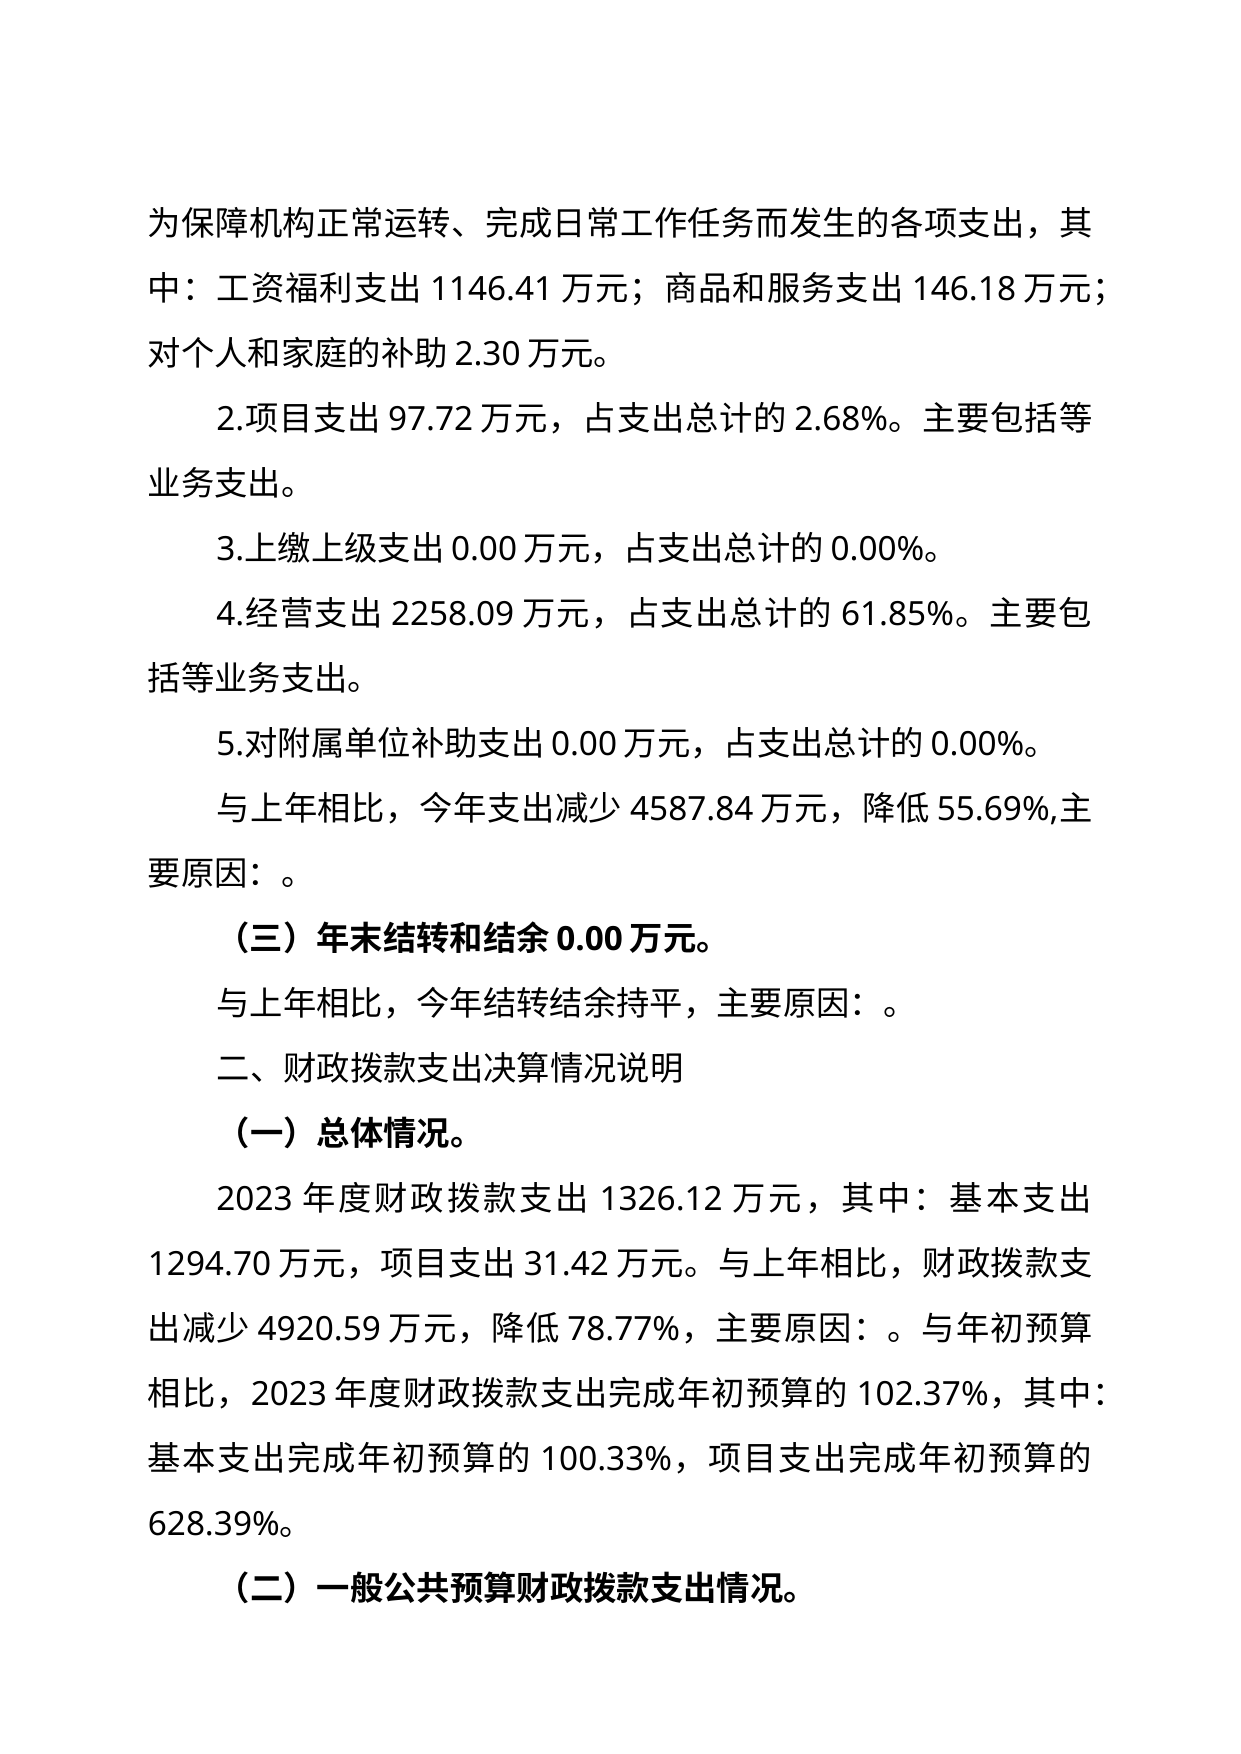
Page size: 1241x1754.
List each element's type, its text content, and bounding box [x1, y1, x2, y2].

text 2023年度财政拨款支出1326.12万元，其中：基本支出1294.70万元，项目支出31.42万元。与上年相比，财政拨款支出减少4920.59万元，降低78.77%，主要原因：。与年初预算相比，2023年度财政拨款支出完成年初预算的102.37%，其中：基本支出完成年初预算的100.33%，项目支出完成年初预算的628.39%。 [148, 1163, 1093, 1553]
text （三）年末结转和结余0.00万元。 [148, 903, 1093, 968]
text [148, 188, 1093, 383]
text 与上年相比，今年结转结余持平，主要原因：。 [148, 968, 1093, 1033]
text 二、财政拨款支出决算情况说明 [148, 1033, 1093, 1098]
text 4.经营支出2258.09万元，占支出总计的61.85%。主要包括等业务支出。 [148, 578, 1093, 708]
text （一）总体情况。 [148, 1098, 1093, 1163]
text （二）一般公共预算财政拨款支出情况。 [148, 1553, 1093, 1618]
text 与上年相比，今年支出减少4587.84万元，降低55.69%,主要原因：。 [148, 773, 1093, 903]
text 2.项目支出97.72万元，占支出总计的2.68%。主要包括等业务支出。 [148, 383, 1093, 513]
text 5.对附属单位补助支出0.00万元，占支出总计的0.00%。 [148, 708, 1093, 773]
text 3.上缴上级支出0.00万元，占支出总计的0.00%。 [148, 513, 1093, 578]
